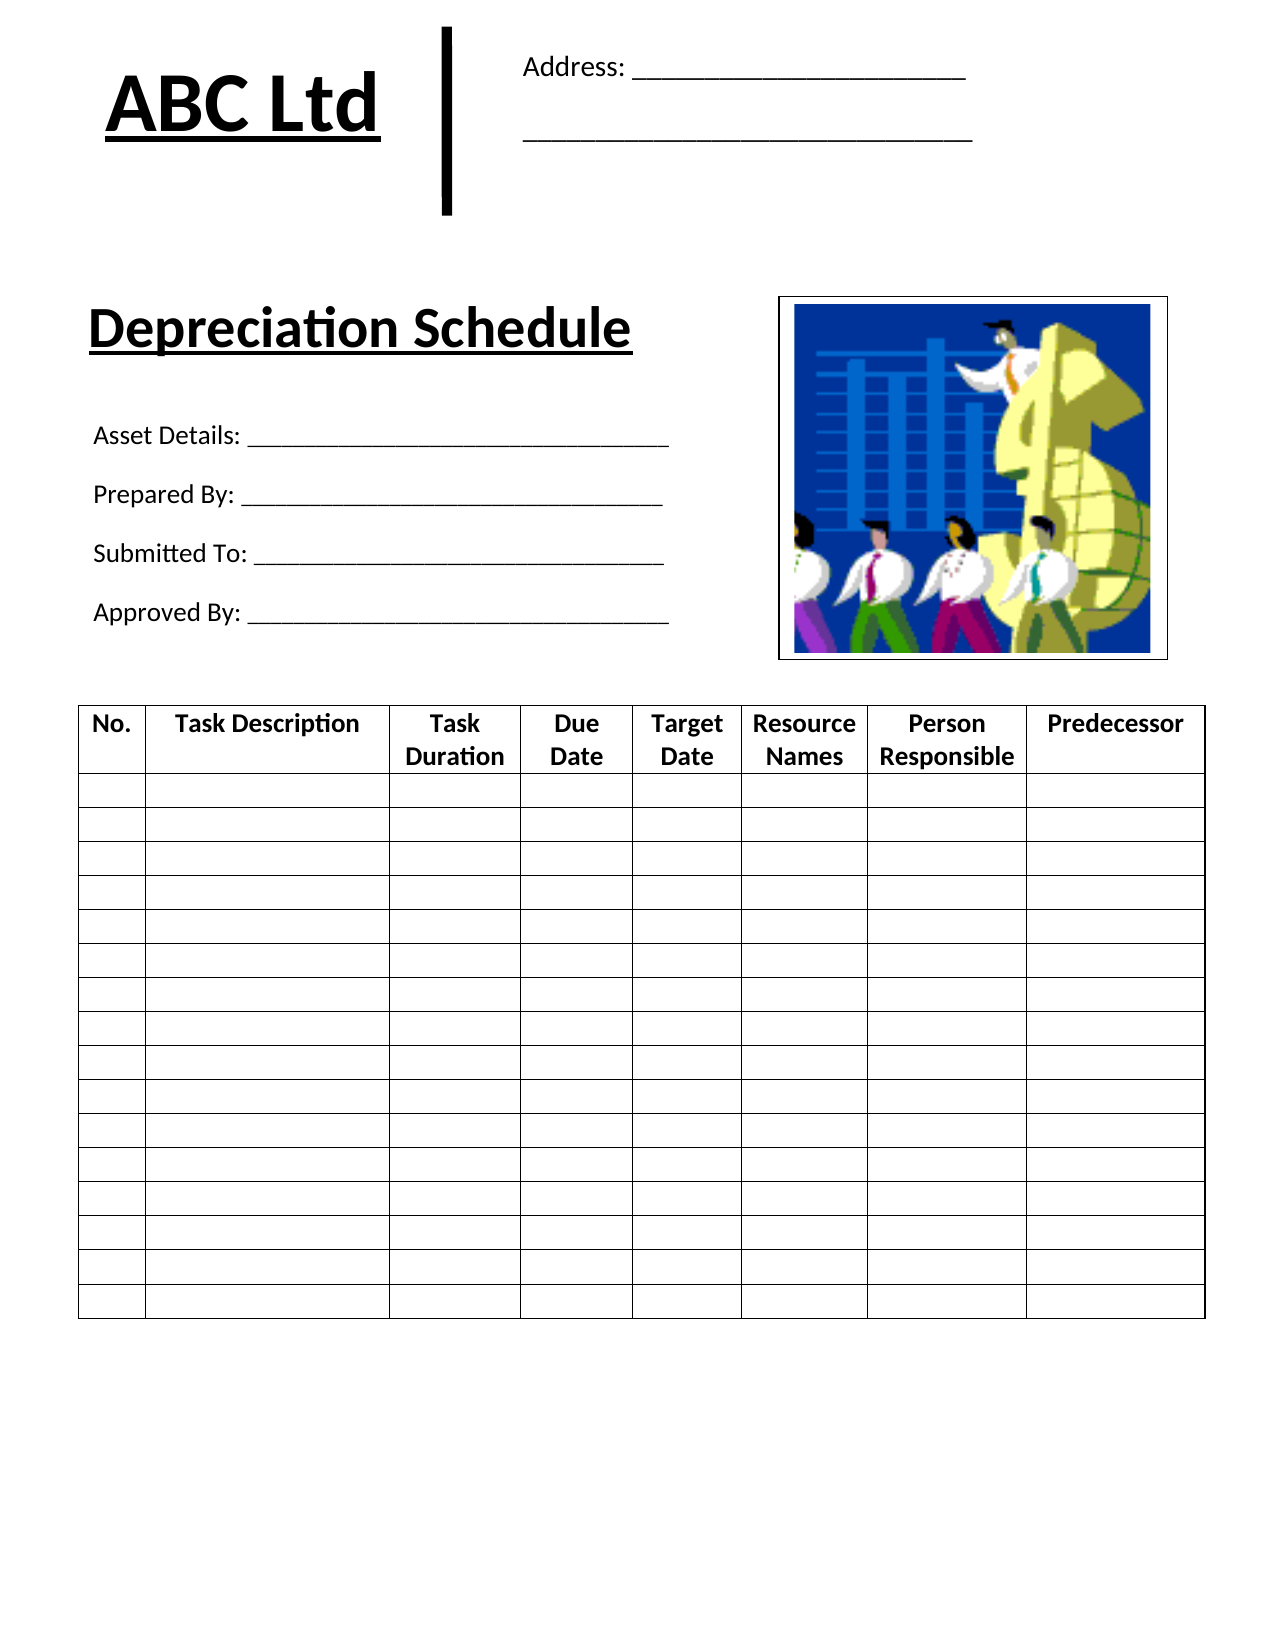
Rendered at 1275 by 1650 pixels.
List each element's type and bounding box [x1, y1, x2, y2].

picture [794, 304, 1151, 653]
